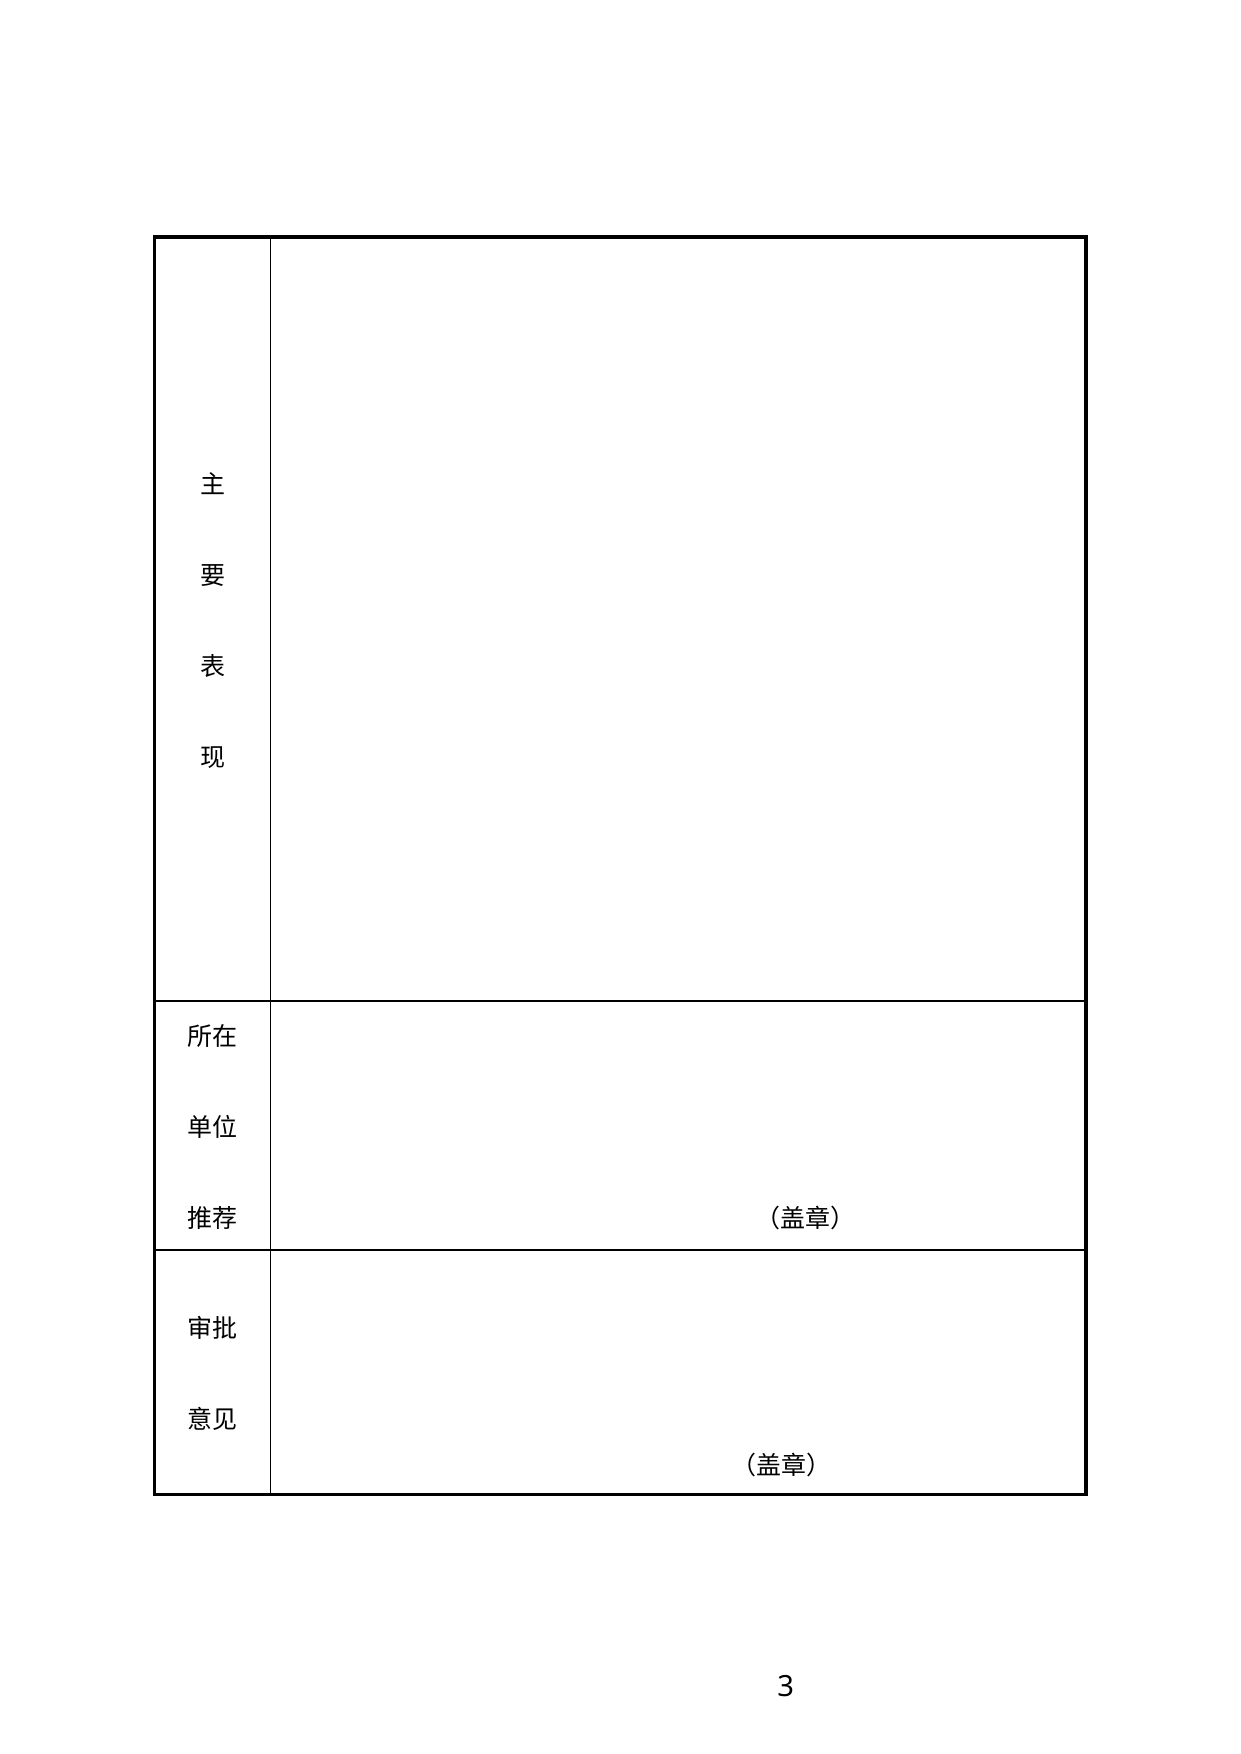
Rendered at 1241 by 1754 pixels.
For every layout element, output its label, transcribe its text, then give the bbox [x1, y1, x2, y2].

table_cell （盖章） 年 月 日 (盖章) 年 月 日 行 任 政 免 机 意 关 见 (盖章) 年 月 日 [271, 1251, 1084, 1493]
table_cell [271, 239, 1084, 1000]
table_cell 审批 意见 [156, 1251, 270, 1493]
table_cell 所在 单位 推荐 意见 [156, 1002, 270, 1249]
table_cell 主 要 表 现 [156, 239, 270, 1000]
table_cell （盖章） 年 月 日 [271, 1002, 1084, 1249]
